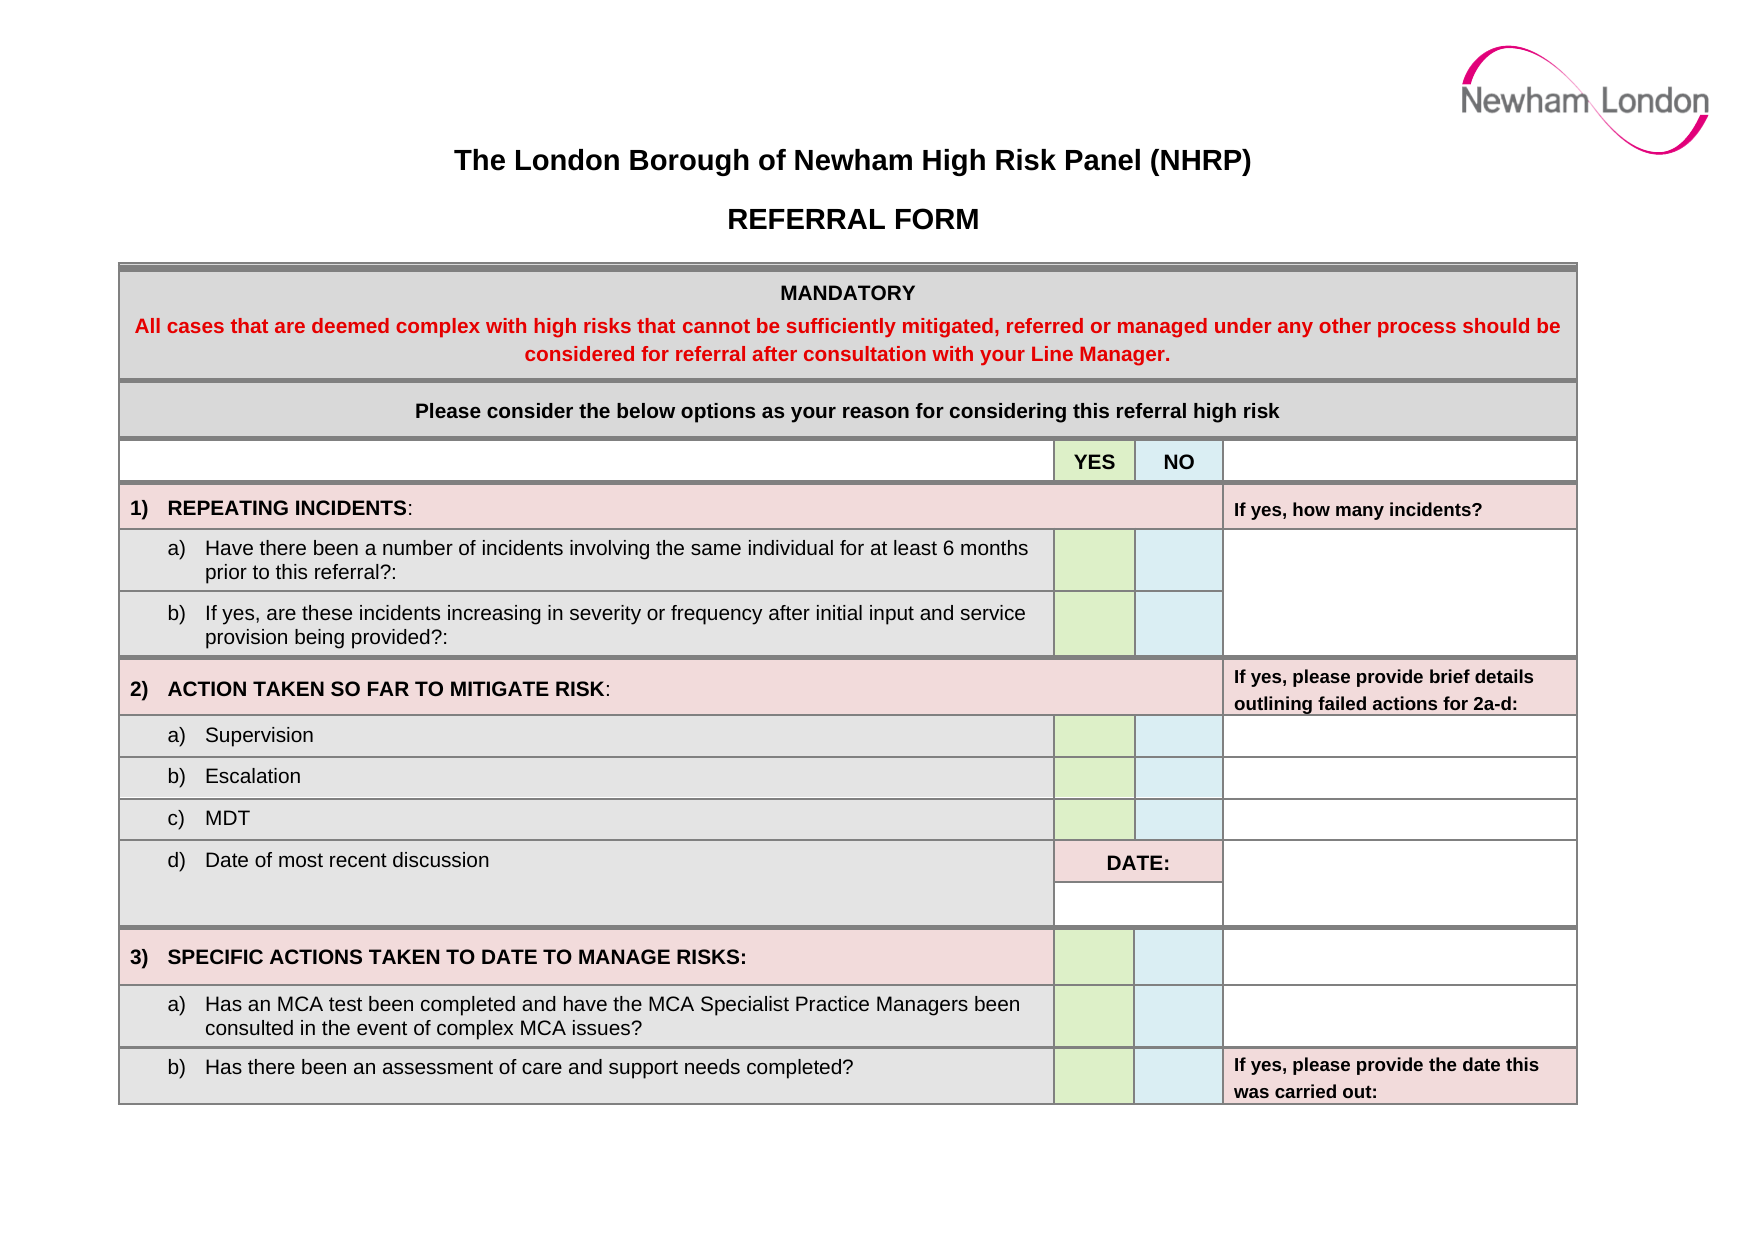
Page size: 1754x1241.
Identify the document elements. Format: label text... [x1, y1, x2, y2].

table_cell [1224, 716, 1576, 756]
table_cell SPECIFIC ACTIONS TAKEN TO DATE TO MANAGE RISKS: [120, 930, 1053, 984]
table_cell [1055, 1049, 1133, 1103]
table_cell [1055, 930, 1133, 984]
table_cell If yes, please provide the date this was carried out: [1224, 1049, 1576, 1103]
table_cell [1224, 530, 1576, 655]
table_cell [120, 1049, 1053, 1103]
table_cell Supervision [120, 716, 1053, 756]
table_cell NO [1136, 441, 1222, 480]
table_cell [1224, 800, 1576, 839]
table_cell REPEATING INCIDENTS: [120, 485, 1222, 528]
table_cell [1055, 716, 1134, 756]
table_cell YES [1055, 441, 1134, 480]
table_cell [1055, 800, 1134, 839]
table_cell [1224, 986, 1576, 1046]
table_cell [1055, 758, 1134, 797]
table_cell [1055, 530, 1134, 590]
table_cell [1135, 986, 1222, 1046]
table_cell [1135, 1049, 1222, 1103]
table_cell If yes, please provide brief details outlining failed actions for 2a-d: [1224, 660, 1576, 714]
table_cell [1136, 800, 1222, 839]
table_cell [1136, 592, 1222, 655]
table_cell [1224, 441, 1576, 480]
table_cell [120, 441, 1053, 480]
table_cell [1136, 758, 1222, 797]
table_cell MDT [120, 800, 1053, 839]
table_cell [1136, 530, 1222, 590]
subtitle REFERRAL FORM [130, 202, 1577, 235]
table_cell Please consider the below options as your reason for considering this referral high risk [120, 383, 1576, 436]
table_cell [1224, 758, 1576, 797]
table_cell [1224, 841, 1576, 925]
table_cell [1055, 986, 1133, 1046]
table_cell [1055, 883, 1222, 925]
picture [1460, 45, 1711, 156]
table_cell If yes, are these incidents increasing in severity or frequency after initial input and service provision being provided?: [120, 592, 1053, 655]
table_cell Escalation [120, 758, 1053, 797]
table_cell If yes, how many incidents? [1224, 485, 1576, 528]
table_cell [1224, 930, 1576, 984]
table_cell ACTION TAKEN SO FAR TO MITIGATE RISK: [120, 660, 1222, 714]
table_cell Have there been a number of incidents involving the same individual for at least 6 months prior to this referral?: [120, 530, 1053, 590]
table_cell [1135, 930, 1222, 984]
table_header MANDATORY All cases that are deemed complex with high risks that cannot be sufficiently mitigated, referred or managed under any other process should be considered for referral after consultation with your Line Manager. [120, 272, 1576, 378]
table_cell [1136, 716, 1222, 756]
table_cell Date of most recent discussion [120, 841, 1053, 925]
table_cell DATE: [1055, 841, 1222, 881]
table_cell Has an MCA test been completed and have the MCA Specialist Practice Managers been consulted in the event of complex MCA issues? [120, 986, 1053, 1046]
table_cell [1055, 592, 1134, 655]
subtitle The London Borough of Newham High Risk Panel (NHRP) [130, 143, 1577, 177]
